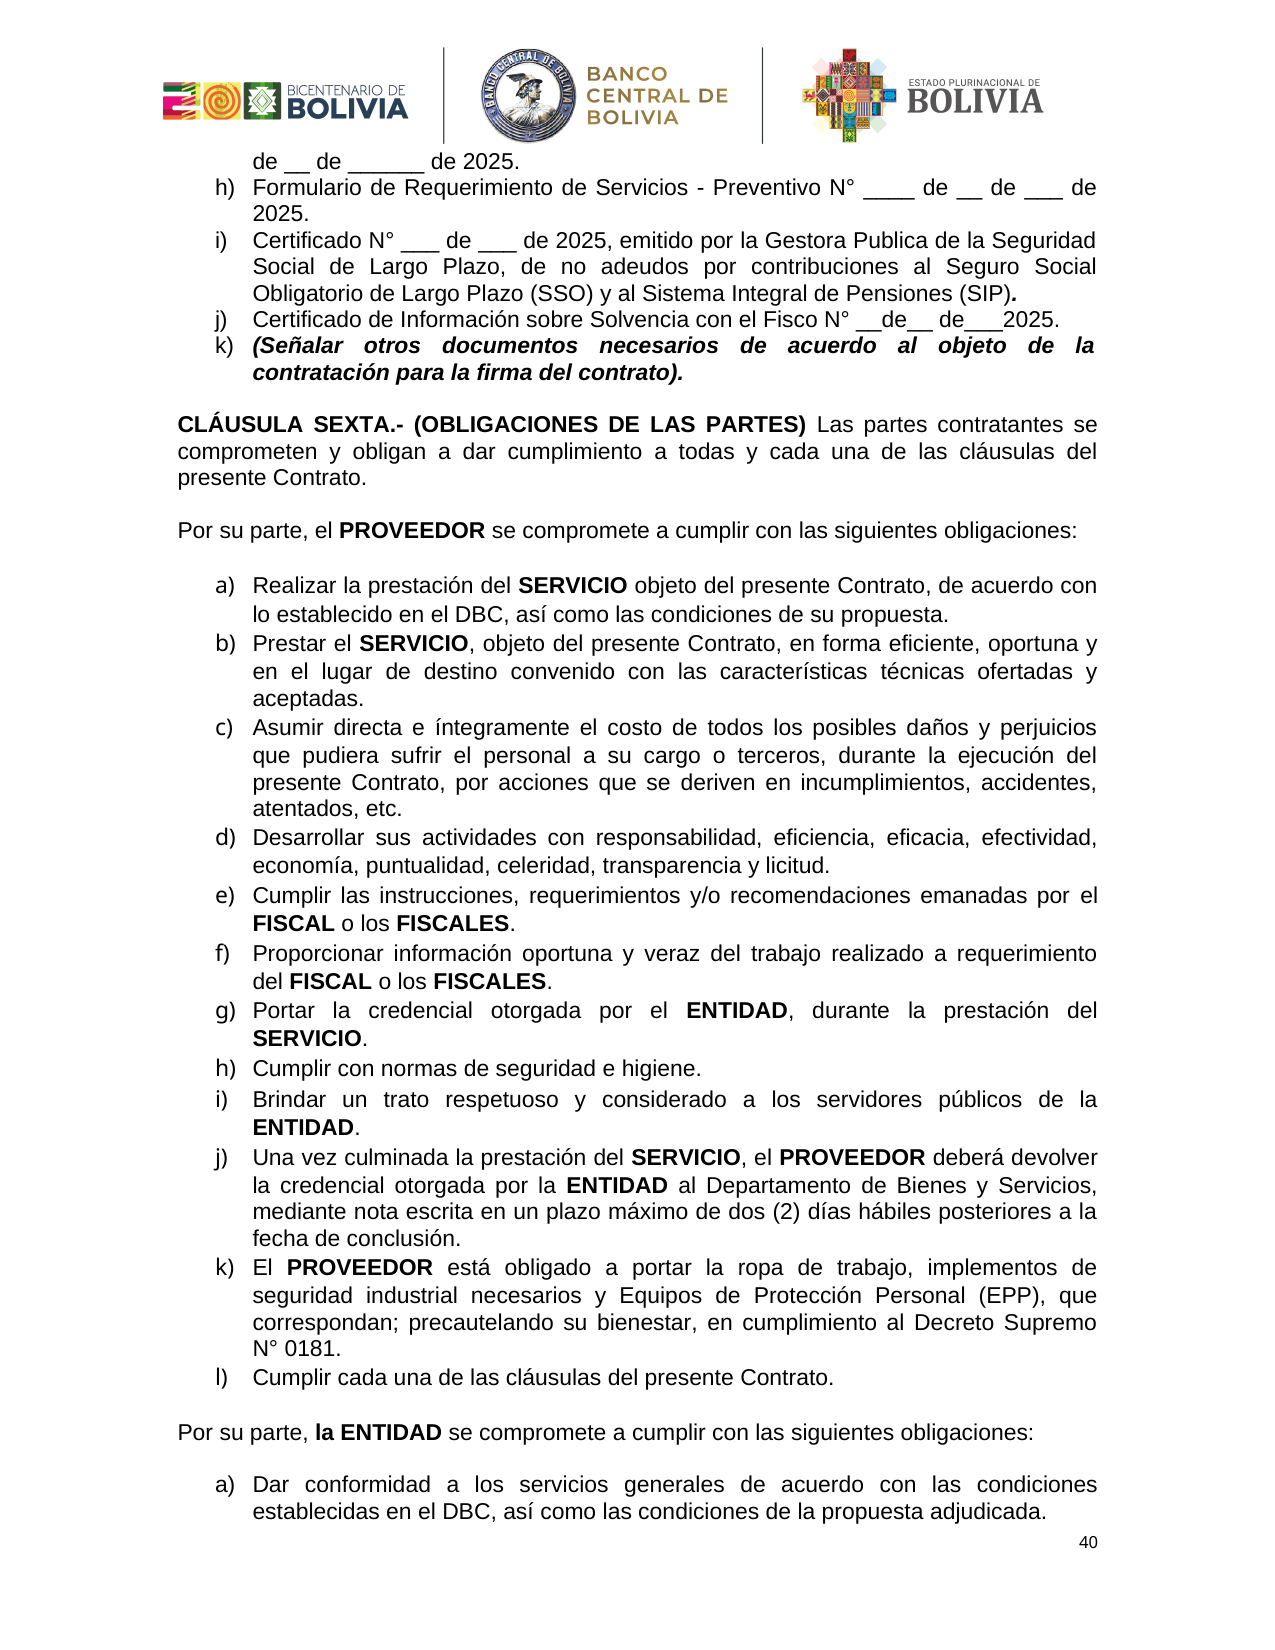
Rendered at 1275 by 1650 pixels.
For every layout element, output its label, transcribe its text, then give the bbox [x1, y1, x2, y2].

list Dar conformidad a los servicios generales de acuerdo con las condiciones establecidas en el DBC, así como las condiciones de la propuesta adjudicada. [215, 1471, 1098, 1524]
list Certificado de Información sobre Solvencia con el Fisco N° __de__ de___2025. [215, 306, 1098, 332]
list (Señalar otros documentos necesarios de acuerdo al objeto de la contratación para la firma del contrato). [215, 332, 1098, 385]
text Por su parte, el PROVEEDOR se compromete a cumplir con las siguientes obligaciones: [177, 517, 1098, 543]
list Proporcionar información oportuna y veraz del trabajo realizado a requerimiento del FISCAL o los FISCALES. [215, 936, 1098, 994]
list Cumplir con normas de seguridad e higiene. [215, 1052, 1098, 1083]
list Certificado del Registro Único de Proveedores del Estado (RUPE) N° _________ de __ de ______ de 2025. [215, 148, 1098, 174]
list Realizar la prestación del SERVICIO objeto del presente Contrato, de acuerdo con lo establecido en el DBC, así como las condiciones de su propuesta. [215, 569, 1098, 627]
list Cumplir cada una de las cláusulas del presente Contrato. [215, 1361, 1098, 1392]
list Certificado N° ___ de ___ de 2025, emitido por la Gestora Publica de la Seguridad Social de Largo Plazo, de no adeudos por contribuciones al Seguro Social Obligatorio de Largo Plazo (SSO) y al Sistema Integral de Pensiones (SIP). [215, 227, 1098, 306]
text CLÁUSULA SEXTA.- (OBLIGACIONES DE LAS PARTES) Las partes contratantes se comprometen y obligan a dar cumplimiento a todas y cada una de las cláusulas del presente Contrato. [177, 411, 1098, 490]
list Una vez culminada la prestación del SERVICIO, el PROVEEDOR deberá devolver la credencial otorgada por la ENTIDAD al Departamento de Bienes y Servicios, mediante nota escrita en un plazo máximo de dos (2) días hábiles posteriores a la fecha de conclusión. [215, 1141, 1098, 1251]
list Asumir directa e íntegramente el costo de todos los posibles daños y perjuicios que pudiera sufrir el personal a su cargo o terceros, durante la ejecución del presente Contrato, por acciones que se deriven en incumplimientos, accidentes, atentados, etc. [215, 711, 1098, 821]
list Formulario de Requerimiento de Servicios - Preventivo N° ____ de __ de ___ de 2025. [215, 174, 1098, 227]
list El PROVEEDOR está obligado a portar la ropa de trabajo, implementos de seguridad industrial necesarios y Equipos de Protección Personal (EPP), que correspondan; precautelando su bienestar, en cumplimiento al Decreto Supremo N° 0181. [215, 1251, 1098, 1361]
list Brindar un trato respetuoso y considerado a los servidores públicos de la ENTIDAD. [215, 1083, 1098, 1141]
list Portar la credencial otorgada por el ENTIDAD, durante la prestación del SERVICIO. [215, 994, 1098, 1052]
list Desarrollar sus actividades con responsabilidad, eficiencia, eficacia, efectividad, economía, puntualidad, celeridad, transparencia y licitud. [215, 821, 1098, 879]
list Cumplir las instrucciones, requerimientos y/o recomendaciones emanadas por el FISCAL o los FISCALES. [215, 879, 1098, 936]
list Prestar el SERVICIO, objeto del presente Contrato, en forma eficiente, oportuna y en el lugar de destino convenido con las características técnicas ofertadas y aceptadas. [215, 627, 1098, 711]
picture [0, 0, 1241, 147]
text Por su parte, la ENTIDAD se compromete a cumplir con las siguientes obligaciones: [177, 1419, 1098, 1445]
